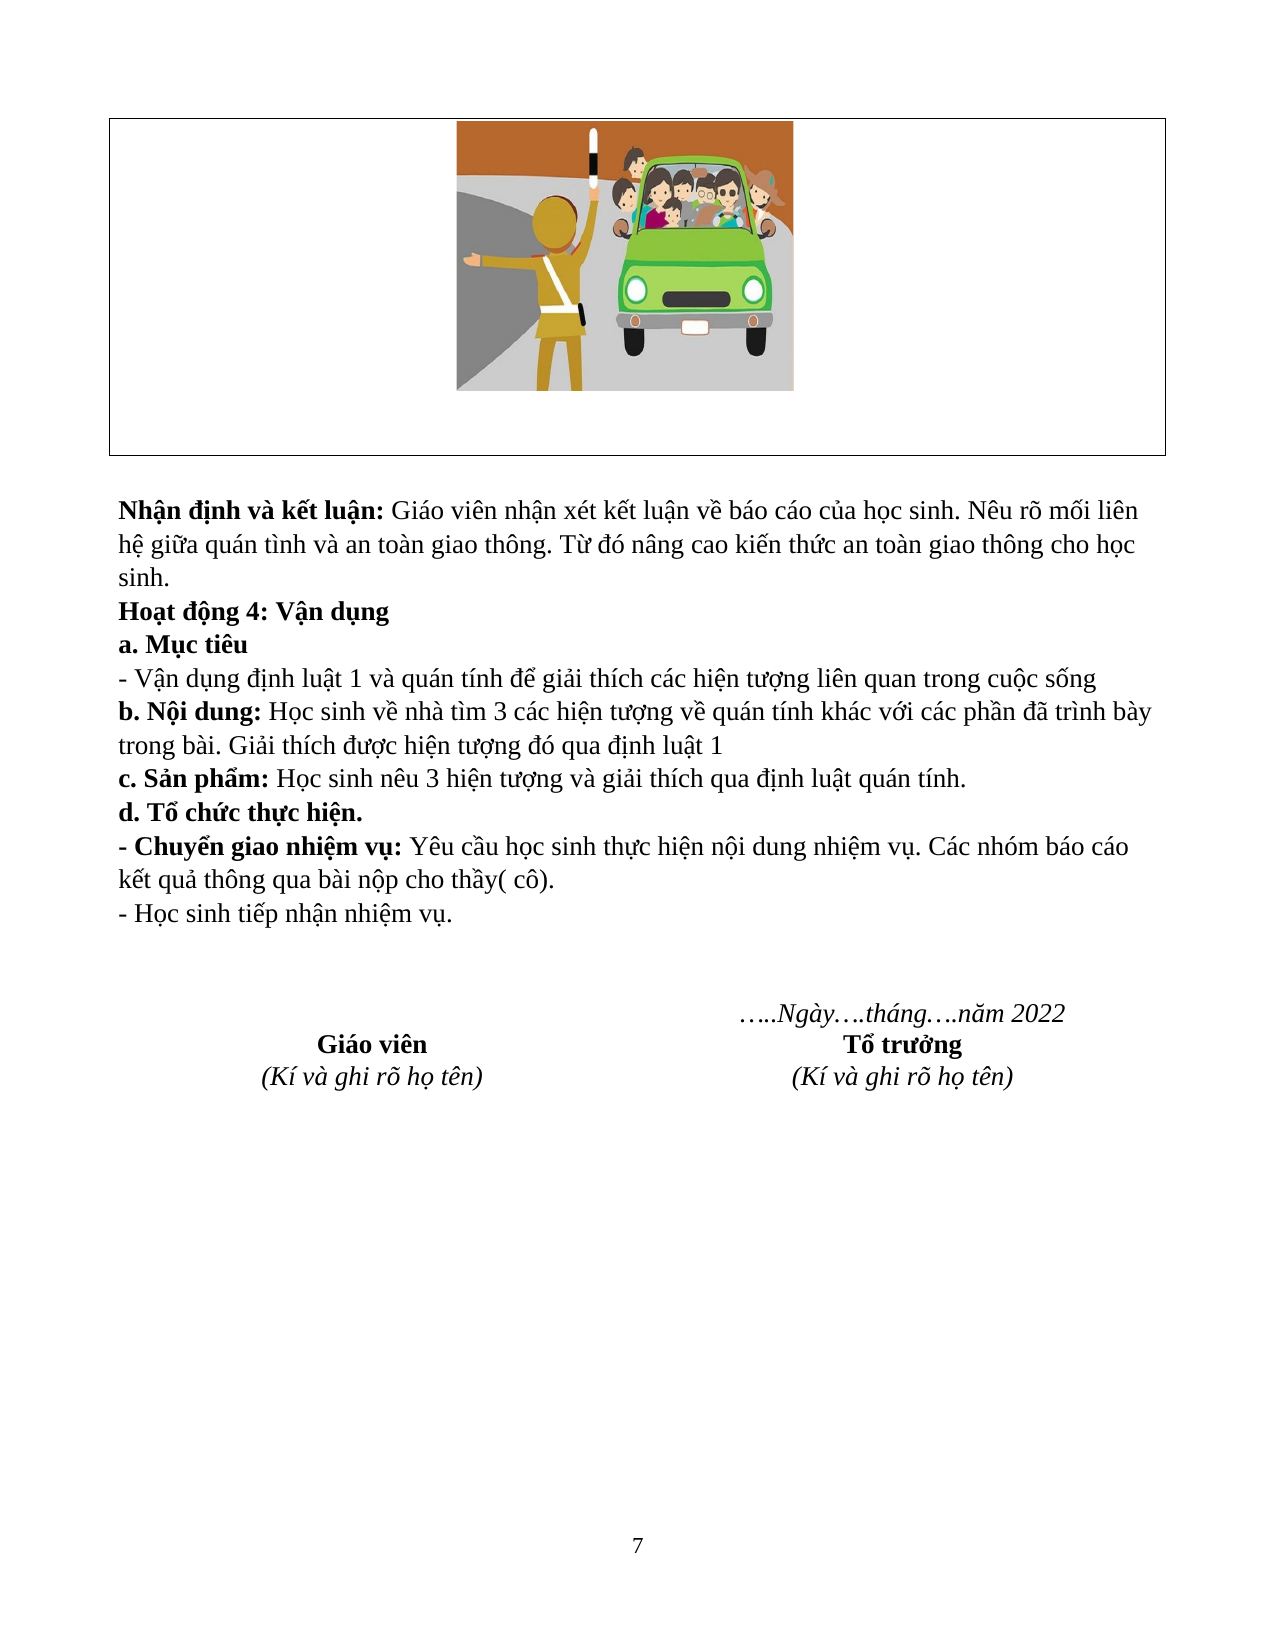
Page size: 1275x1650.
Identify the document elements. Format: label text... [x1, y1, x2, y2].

text Nhận định và kết luận: Giáo viên nhận xét kết luận về báo cáo của học sinh. Nêu rõ mối liên hệ giữa quán tình và an toàn giao thông. Từ đó nâng cao kiến thức an toàn giao thông cho học sinh. [118, 494, 1156, 592]
text Hoạt động 4: Vận dụng [118, 595, 1156, 626]
text - Học sinh tiếp nhận nhiệm vụ. [118, 897, 1156, 928]
picture [456, 121, 794, 391]
text - Chuyển giao nhiệm vụ: Yêu cầu học sinh thực hiện nội dung nhiệm vụ. Các nhóm báo cáo kết quả thông qua bài nộp cho thầy( cô). [118, 830, 1156, 894]
text - Vận dụng định luật 1 và quán tính để giải thích các hiện tượng liên quan trong cuộc sống [118, 662, 1156, 693]
text d. Tổ chức thực hiện. [118, 796, 1156, 827]
text a. Mục tiêu [118, 628, 1156, 659]
text b. Nội dung: Học sinh về nhà tìm 3 các hiện tượng về quán tính khác với các phần đã trình bày trong bài. Giải thích được hiện tượng đó qua định luật 1 [118, 696, 1156, 760]
text c. Sản phẩm: Học sinh nêu 3 hiện tượng và giải thích qua định luật quán tính. [118, 763, 1156, 794]
table_header …..Ngày….tháng….năm 2022 Tổ trưởng (Kí và ghi rõ họ tên) [638, 998, 1168, 1122]
table_header Giáo viên (Kí và ghi rõ họ tên) [107, 998, 637, 1122]
